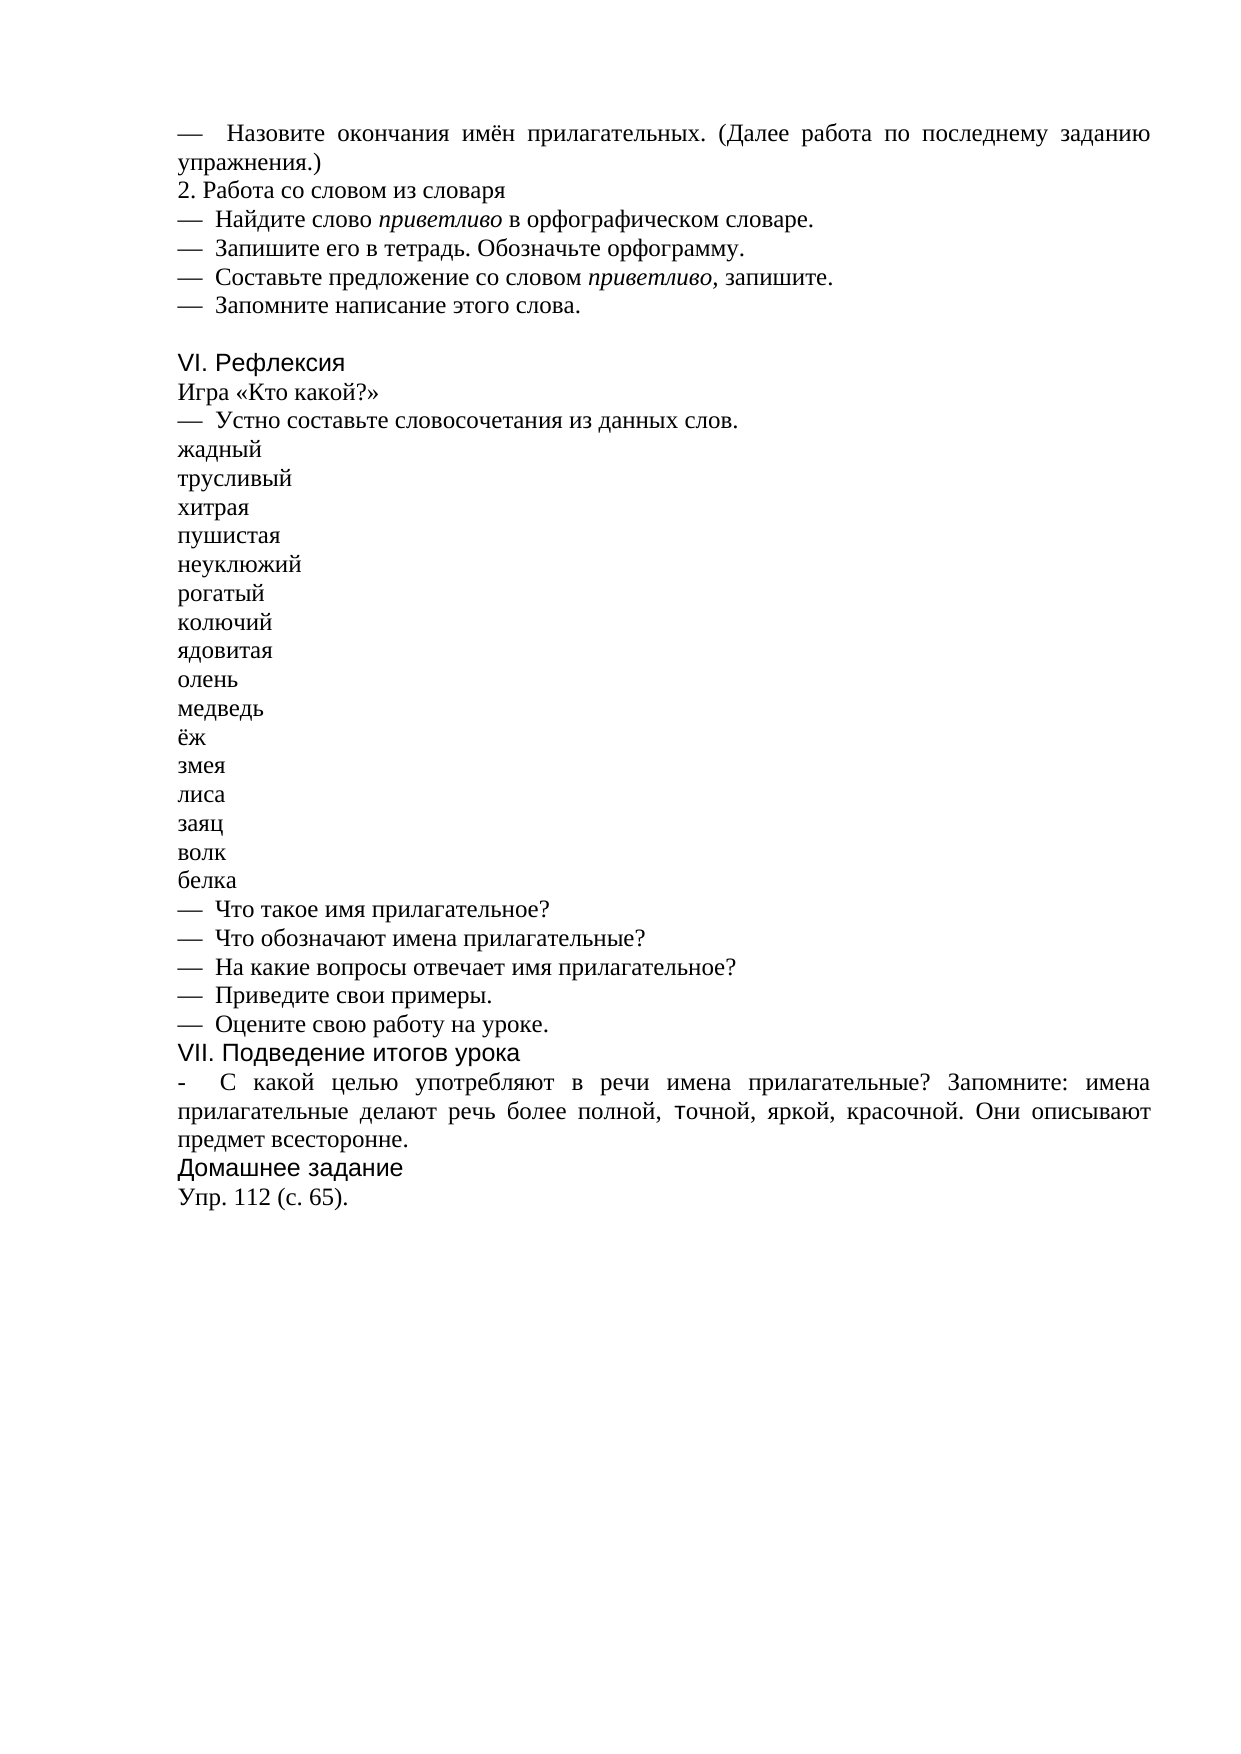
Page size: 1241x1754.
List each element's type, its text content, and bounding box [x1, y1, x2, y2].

text заяц [177, 808, 1152, 837]
text пушистая [177, 521, 1152, 549]
text — Оцените свою работу на уроке. [177, 1009, 1152, 1038]
text VII. Подведение итогов урока [177, 1038, 1152, 1067]
text трусливый [177, 463, 1152, 492]
text — Запомните написание этого слова. [177, 291, 1152, 319]
text белка [177, 866, 1152, 894]
text — Что обозначают имена прилагательные? [177, 923, 1152, 952]
text рогатый [177, 578, 1152, 607]
text Домашнее задание [177, 1153, 1152, 1182]
text олень [177, 664, 1152, 693]
text медведь [177, 693, 1152, 722]
text — Устно составьте словосочетания из данных слов. [177, 406, 1152, 434]
text колючий [177, 607, 1152, 636]
text Игра «Кто какой?» [177, 377, 1152, 406]
text Упр. 112 (с. 65). [177, 1182, 1152, 1211]
text ёж [177, 722, 1152, 751]
text 2. Работа со словом из словаря [177, 176, 1152, 204]
text — Составьте предложение со словом приветливо, запишите. [177, 262, 1152, 291]
text — На какие вопросы отвечает имя прилагательное? [177, 952, 1152, 981]
text жадный [177, 434, 1152, 463]
text — Запишите его в тетрадь. Обозначьте орфограмму. [177, 233, 1152, 262]
text хитрая [177, 492, 1152, 521]
text ядовитая [177, 636, 1152, 664]
text неуклюжий [177, 549, 1152, 578]
text — Что такое имя прилагательное? [177, 894, 1152, 923]
text VI. Рефлексия [177, 348, 1152, 377]
text волк [177, 837, 1152, 866]
text — Назовите окончания имён прилагательных. (Далее работа по последнему заданию упражнения.) [177, 118, 1152, 176]
text — Найдите слово приветливо в орфографическом словаре. [177, 204, 1152, 233]
text лиса [177, 779, 1152, 808]
text — Приведите свои примеры. [177, 981, 1152, 1009]
text змея [177, 751, 1152, 779]
text - С какой целью употребляют в речи имена прилагательные? Запомните: имена прилагательные делают речь более полной, точной, яркой, красочной. Они описывают предмет всесторонне. [177, 1067, 1152, 1153]
